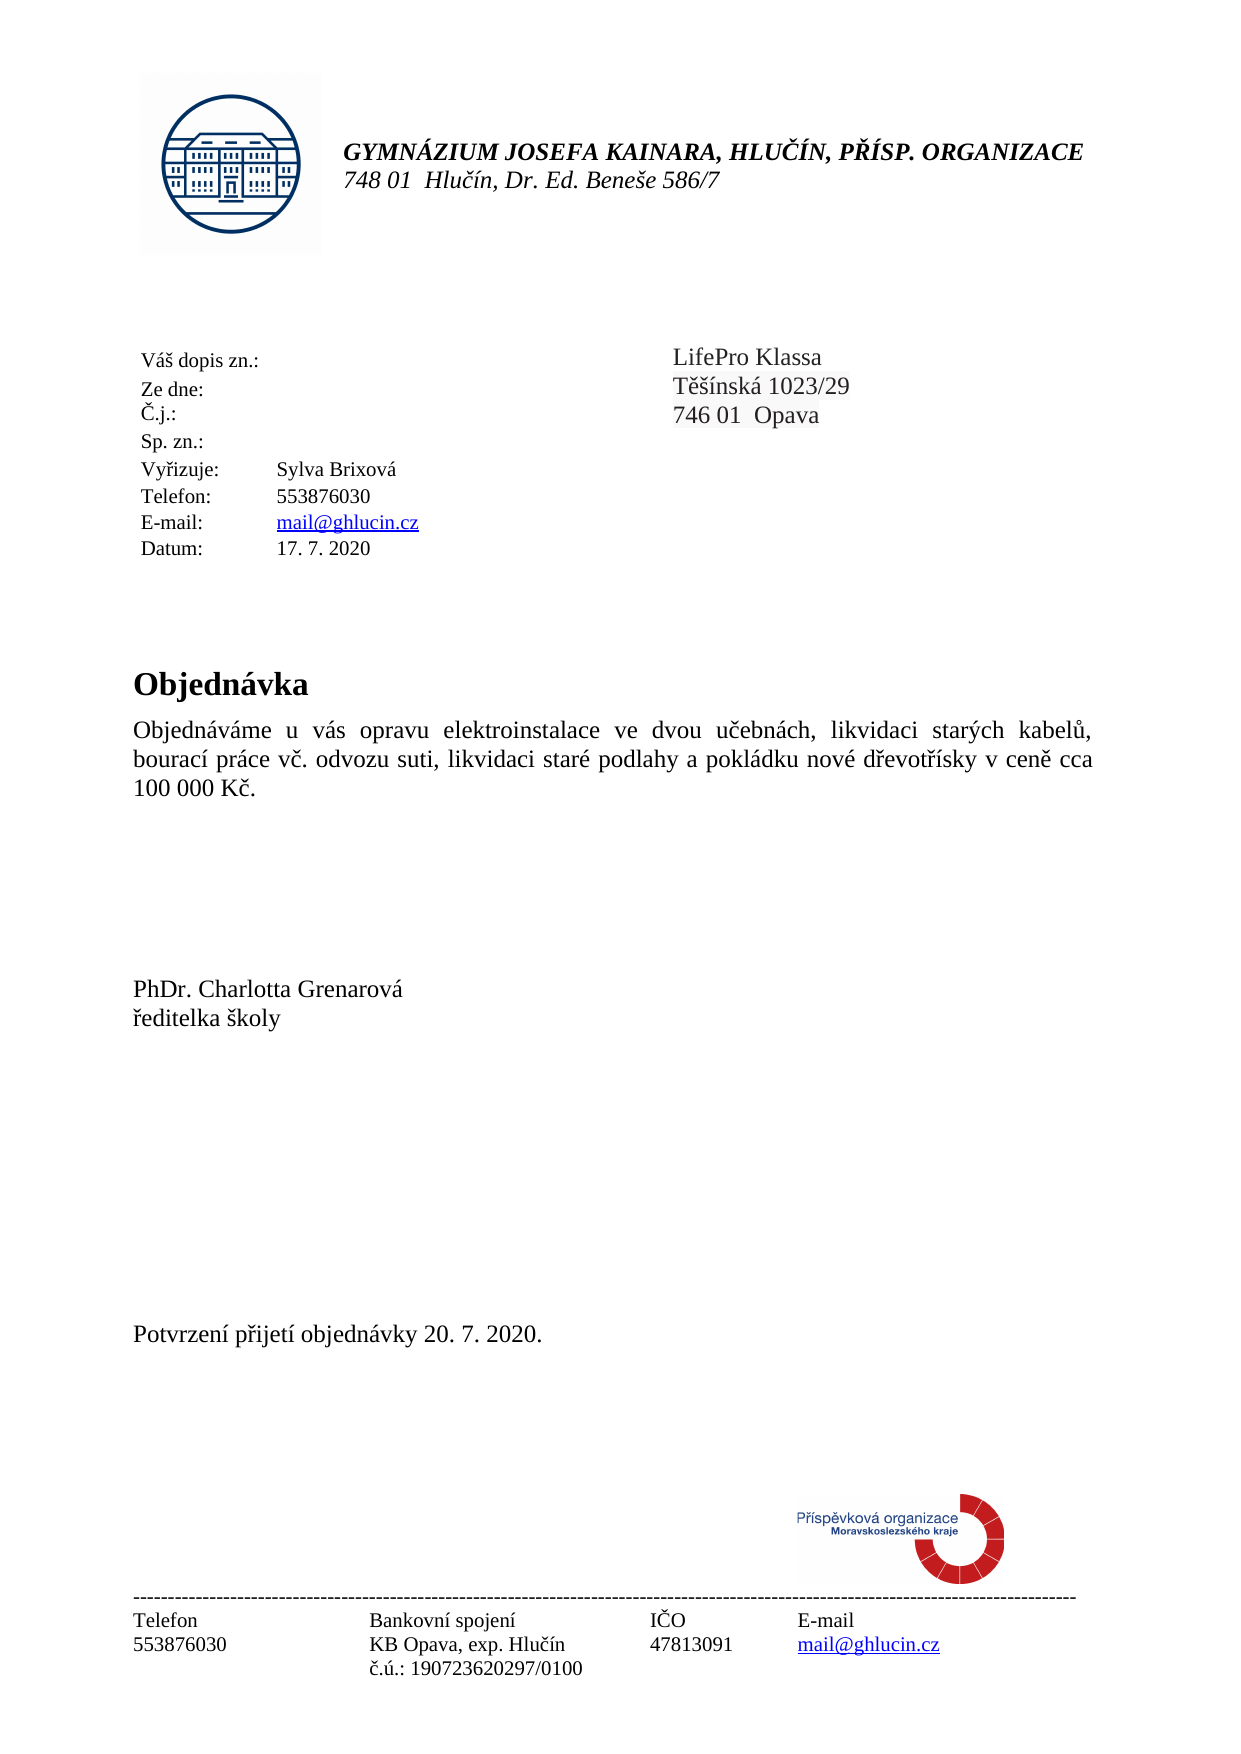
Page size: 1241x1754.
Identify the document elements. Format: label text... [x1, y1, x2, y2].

text Objednávka [133, 298, 1093, 703]
text Potvrzení přijetí objednávky 20. 7. 2020. [133, 1319, 1093, 1348]
picture [797, 1494, 1004, 1584]
text Objednáváme u vás opravu elektroinstalace ve dvou učebnách, likvidaci starých kabelů, bourací práce vč. odvozu suti, likvidaci staré podlahy a pokládku nové dřevotřísky v ceně cca 100 000 Kč. [133, 715, 1093, 802]
text ředitelka školy [133, 1003, 1093, 1032]
text PhDr. Charlotta Grenarová [133, 974, 1093, 1003]
picture [140, 73, 322, 255]
